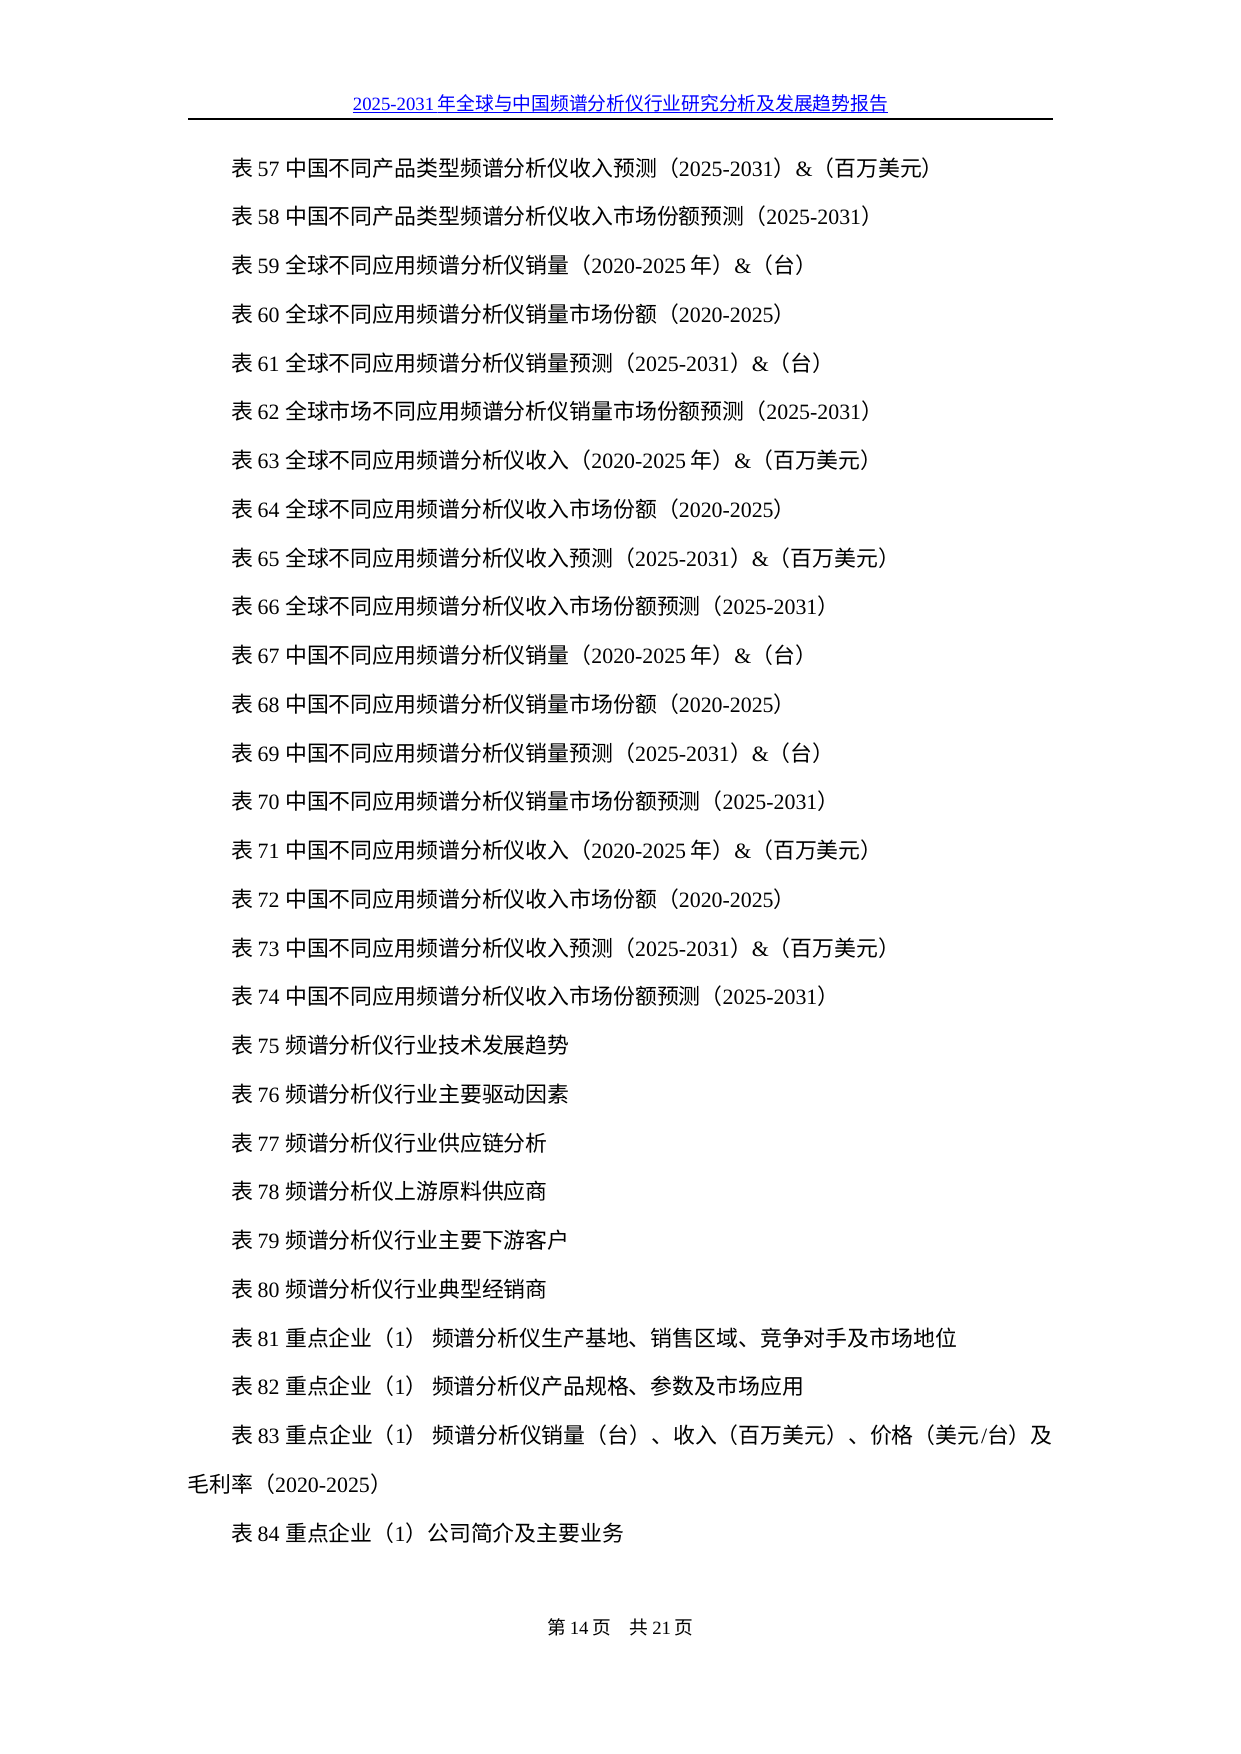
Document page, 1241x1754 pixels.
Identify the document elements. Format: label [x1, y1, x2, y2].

text [187, 150, 1053, 1548]
